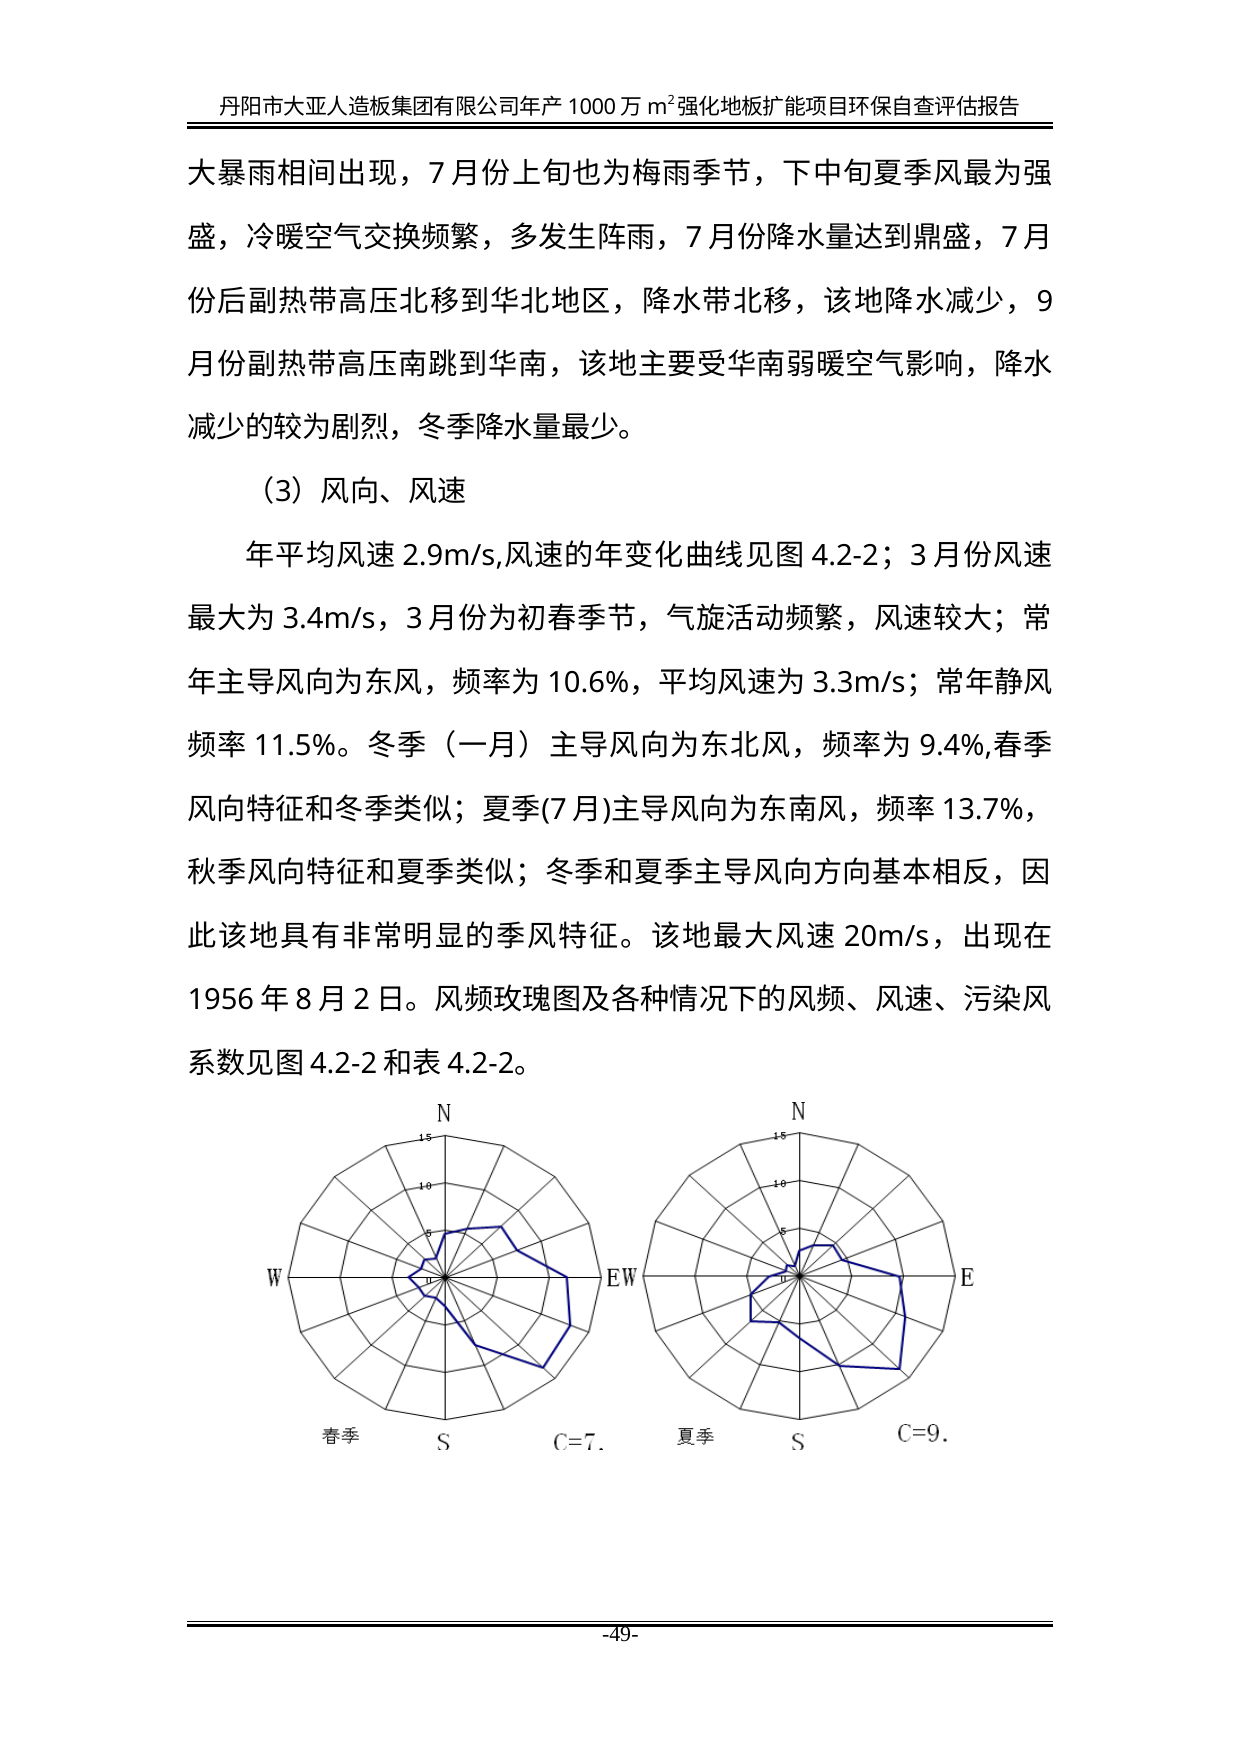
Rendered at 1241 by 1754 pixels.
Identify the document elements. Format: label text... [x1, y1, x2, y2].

text （3）风向、风速 [187, 467, 1053, 510]
picture [265, 1102, 975, 1450]
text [187, 150, 1053, 446]
text 年平均风速2.9m/s,风速的年变化曲线见图4.2-2；3月份风速最大为3.4m/s，3月份为初春季节，气旋活动频繁，风速较大；常年主导风向为东风，频率为10.6%，平均风速为3.3m/s；常年静风频率11.5%。冬季（一月）主导风向为东北风，频率为9.4%,春季风向特征和冬季类似；夏季(7月)主导风向为东南风，频率13.7%，秋季风向特征和夏季类似；冬季和夏季主导风向方向基本相反，因此该地具有非常明显的季风特征。该地最大风速20m/s，出现在1956年8月2日。风频玫瑰图及各种情况下的风频、风速、污染风系数见图4.2-2和表4.2-2。 [187, 531, 1053, 1082]
